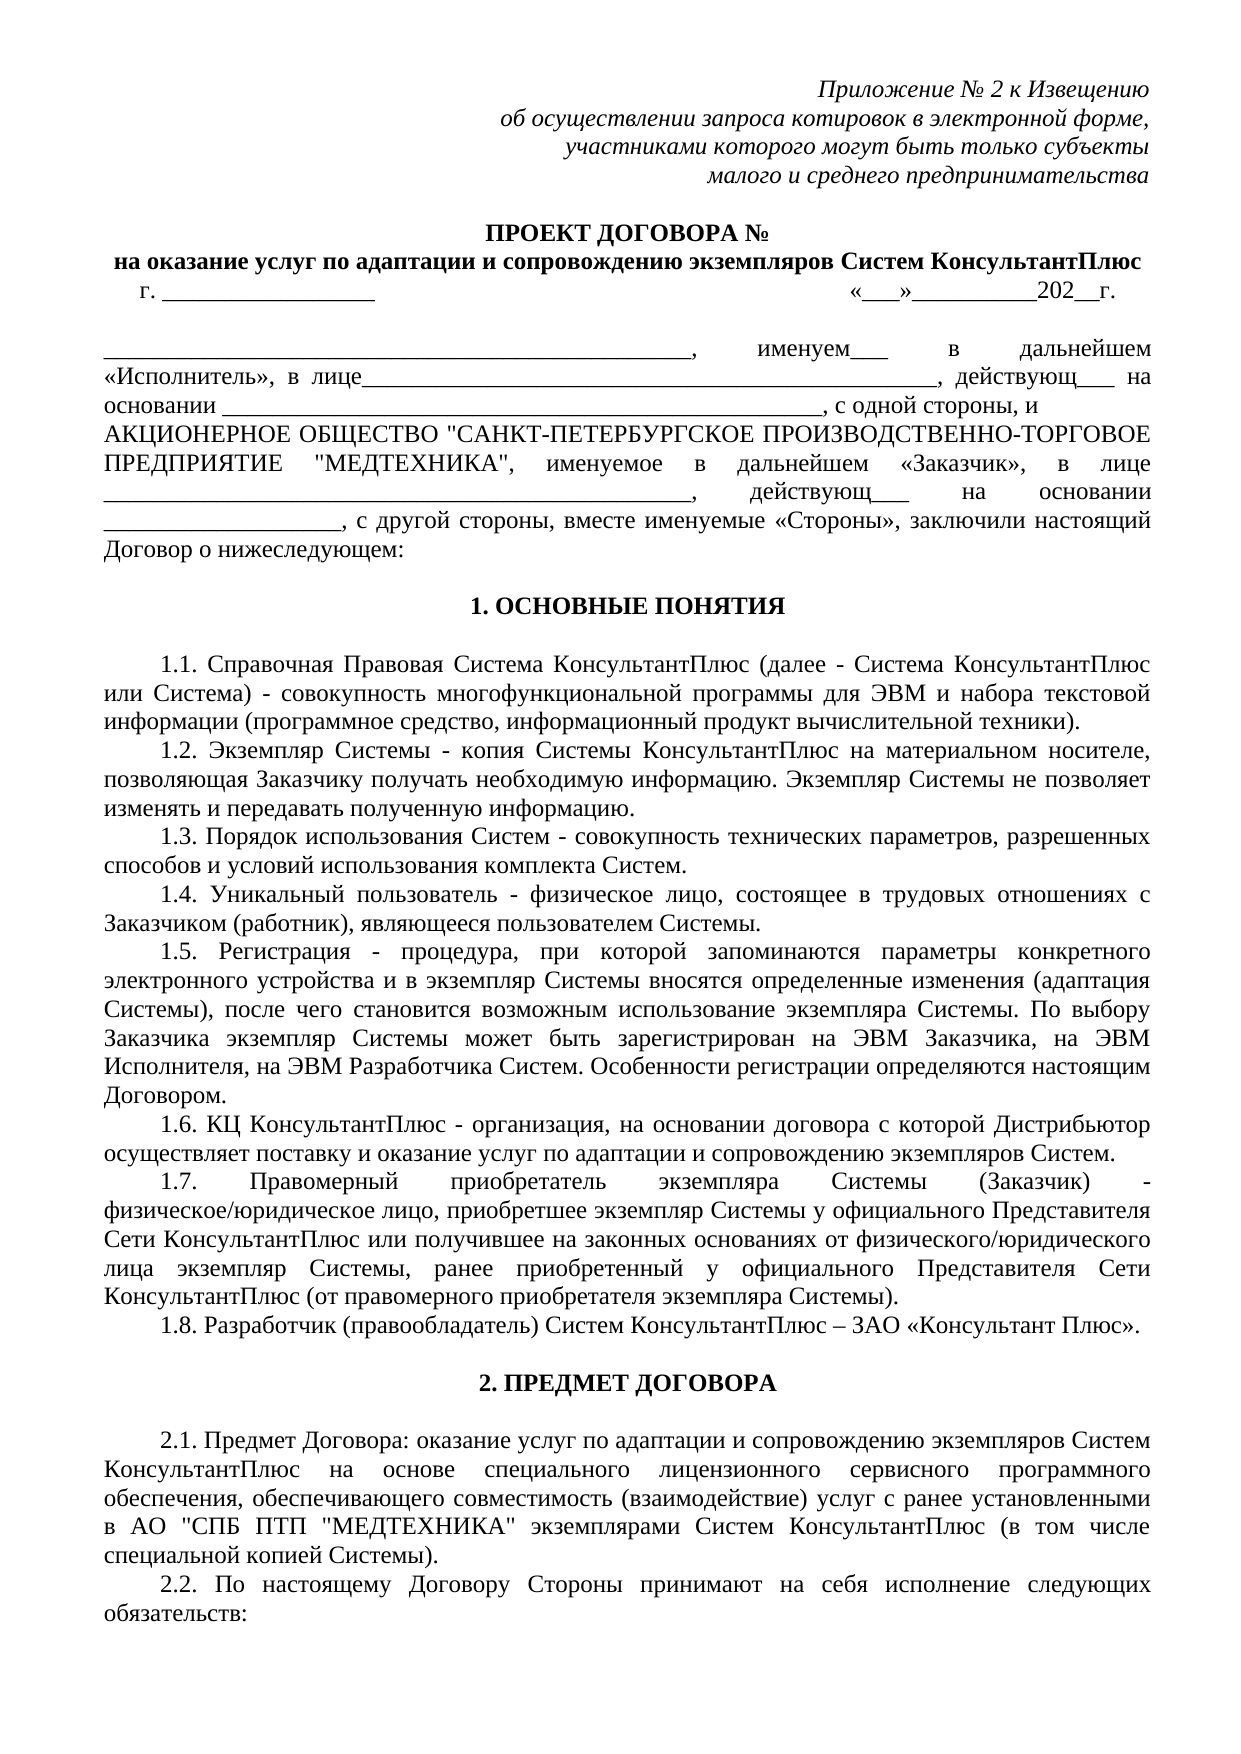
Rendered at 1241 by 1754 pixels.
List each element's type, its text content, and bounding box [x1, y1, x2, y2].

text 1.2. Экземпляр Системы - копия Системы КонсультантПлюс на материальном носителе, позволяющая Заказчику получать необходимую информацию. Экземпляр Системы не позволяет изменять и передавать полученную информацию. [103, 735, 1152, 821]
text 2. ПРЕДМЕТ ДОГОВОРА [103, 1368, 1152, 1396]
text г. _________________ «___»__________202__г. [103, 275, 1152, 304]
text ПРОЕКТ ДОГОВОРА № [103, 218, 1152, 246]
text на оказание услуг по адаптации и сопровождению экземпляров Систем КонсультантПлюс [103, 246, 1152, 275]
text 2.2. По настоящему Договору Стороны принимают на себя исполнение следующих обязательств: [103, 1569, 1152, 1626]
text об осуществлении запроса котировок в электронной форме, [103, 103, 1152, 131]
text 2.1. Предмет Договора: оказание услуг по адаптации и сопровождению экземпляров Систем КонсультантПлюс на основе специального лицензионного сервисного программного обеспечения, обеспечивающего совместимость (взаимодействие) услуг с ранее установленными в АО "СПБ ПТП "МЕДТЕХНИКА" экземплярами Систем КонсультантПлюс (в том числе специальной копией Системы). [103, 1425, 1152, 1569]
text 1.8. Разработчик (правообладатель) Систем КонсультантПлюс – ЗАО «Консультант Плюс». [103, 1310, 1152, 1339]
text 1.5. Регистрация - процедура, при которой запоминаются параметры конкретного электронного устройства и в экземпляр Системы вносятся определенные изменения (адаптация Системы), после чего становится возможным использование экземпляра Системы. По выбору Заказчика экземпляр Системы может быть зарегистрирован на ЭВМ Заказчика, на ЭВМ Исполнителя, на ЭВМ Разработчика Систем. Особенности регистрации определяются настоящим Договором. [103, 936, 1152, 1109]
text участниками которого могут быть только субъекты [103, 131, 1152, 160]
text малого и среднего предпринимательства [103, 160, 1152, 189]
text 1.6. КЦ КонсультантПлюс - организация, на основании договора с которой Дистрибьютор осуществляет поставку и оказание услуг по адаптации и сопровождению экземпляров Систем. [103, 1109, 1152, 1166]
text 1.7. Правомерный приобретатель экземпляра Системы (Заказчик) - физическое/юридическое лицо, приобретшее экземпляр Системы у официального Представителя Сети КонсультантПлюс или получившее на законных основаниях от физического/юридического лица экземпляр Системы, ранее приобретенный у официального Представителя Сети КонсультантПлюс (от правомерного приобретателя экземпляра Системы). [103, 1166, 1152, 1310]
text 1. ОСНОВНЫЕ ПОНЯТИЯ [103, 591, 1152, 620]
text Приложение № 2 к Извещению [103, 74, 1152, 103]
text 1.1. Справочная Правовая Система КонсультантПлюс (далее - Система КонсультантПлюс или Система) - совокупность многофункциональной программы для ЭВМ и набора текстовой информации (программное средство, информационный продукт вычислительной техники). [103, 649, 1152, 735]
text 1.3. Порядок использования Систем - совокупность технических параметров, разрешенных способов и условий использования комплекта Систем. [103, 821, 1152, 879]
text 1.4. Уникальный пользователь - физическое лицо, состоящее в трудовых отношениях с Заказчиком (работник), являющееся пользователем Системы. [103, 879, 1152, 936]
text _______________________________________________, именуем___ в дальнейшем «Исполнитель», в лице______________________________________________, действующ___ на основании ________________________________________________, с одной стороны, и [103, 333, 1152, 419]
text АКЦИОНЕРНОЕ ОБЩЕСТВО "САНКТ-ПЕТЕРБУРГСКОЕ ПРОИЗВОДСТВЕННО-ТОРГОВОЕ ПРЕДПРИЯТИЕ "МЕДТЕХНИКА", именуемое в дальнейшем «Заказчик», в лице _______________________________________________, действующ___ на основании ___________________, с другой стороны, вместе именуемые «Стороны», заключили настоящий Договор о нижеследующем: [103, 419, 1152, 563]
